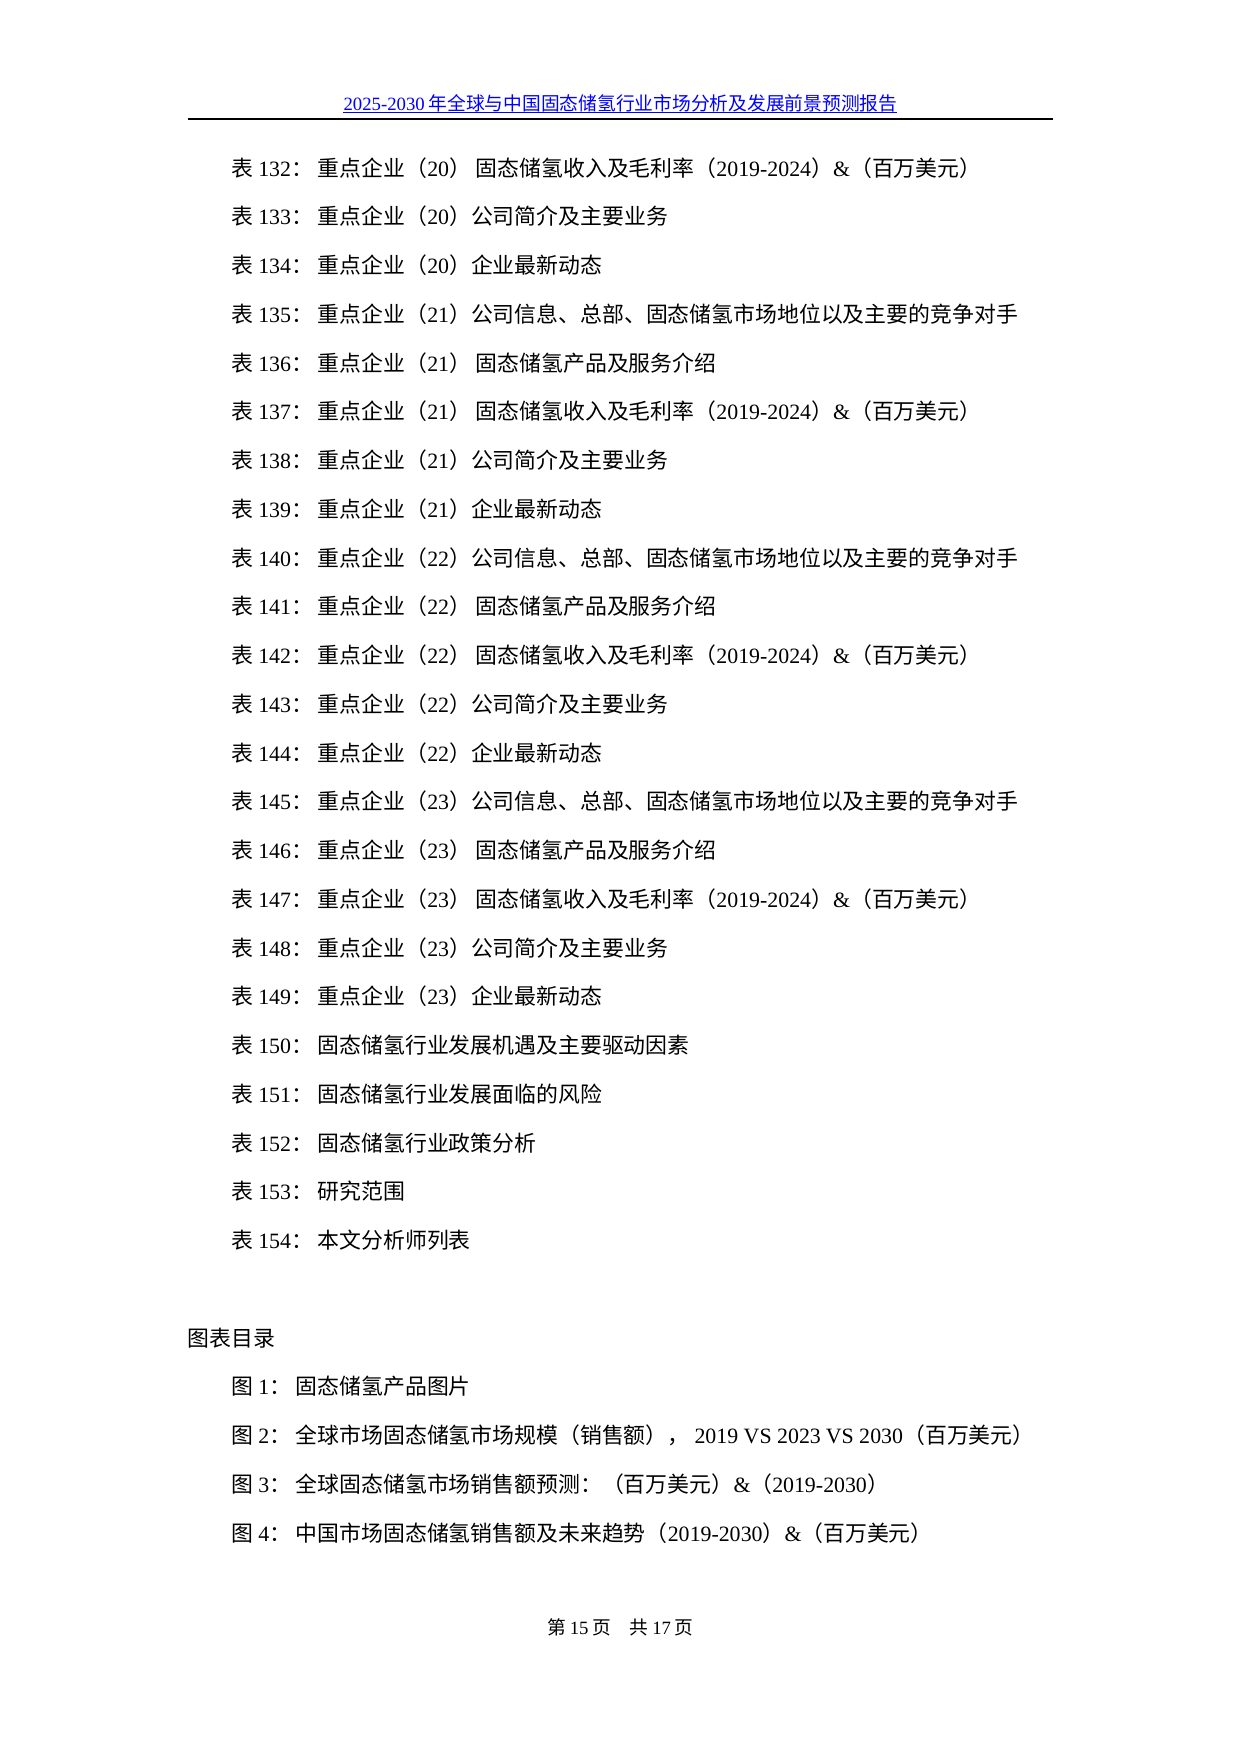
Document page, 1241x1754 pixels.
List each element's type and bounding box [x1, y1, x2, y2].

text [187, 150, 1053, 1548]
